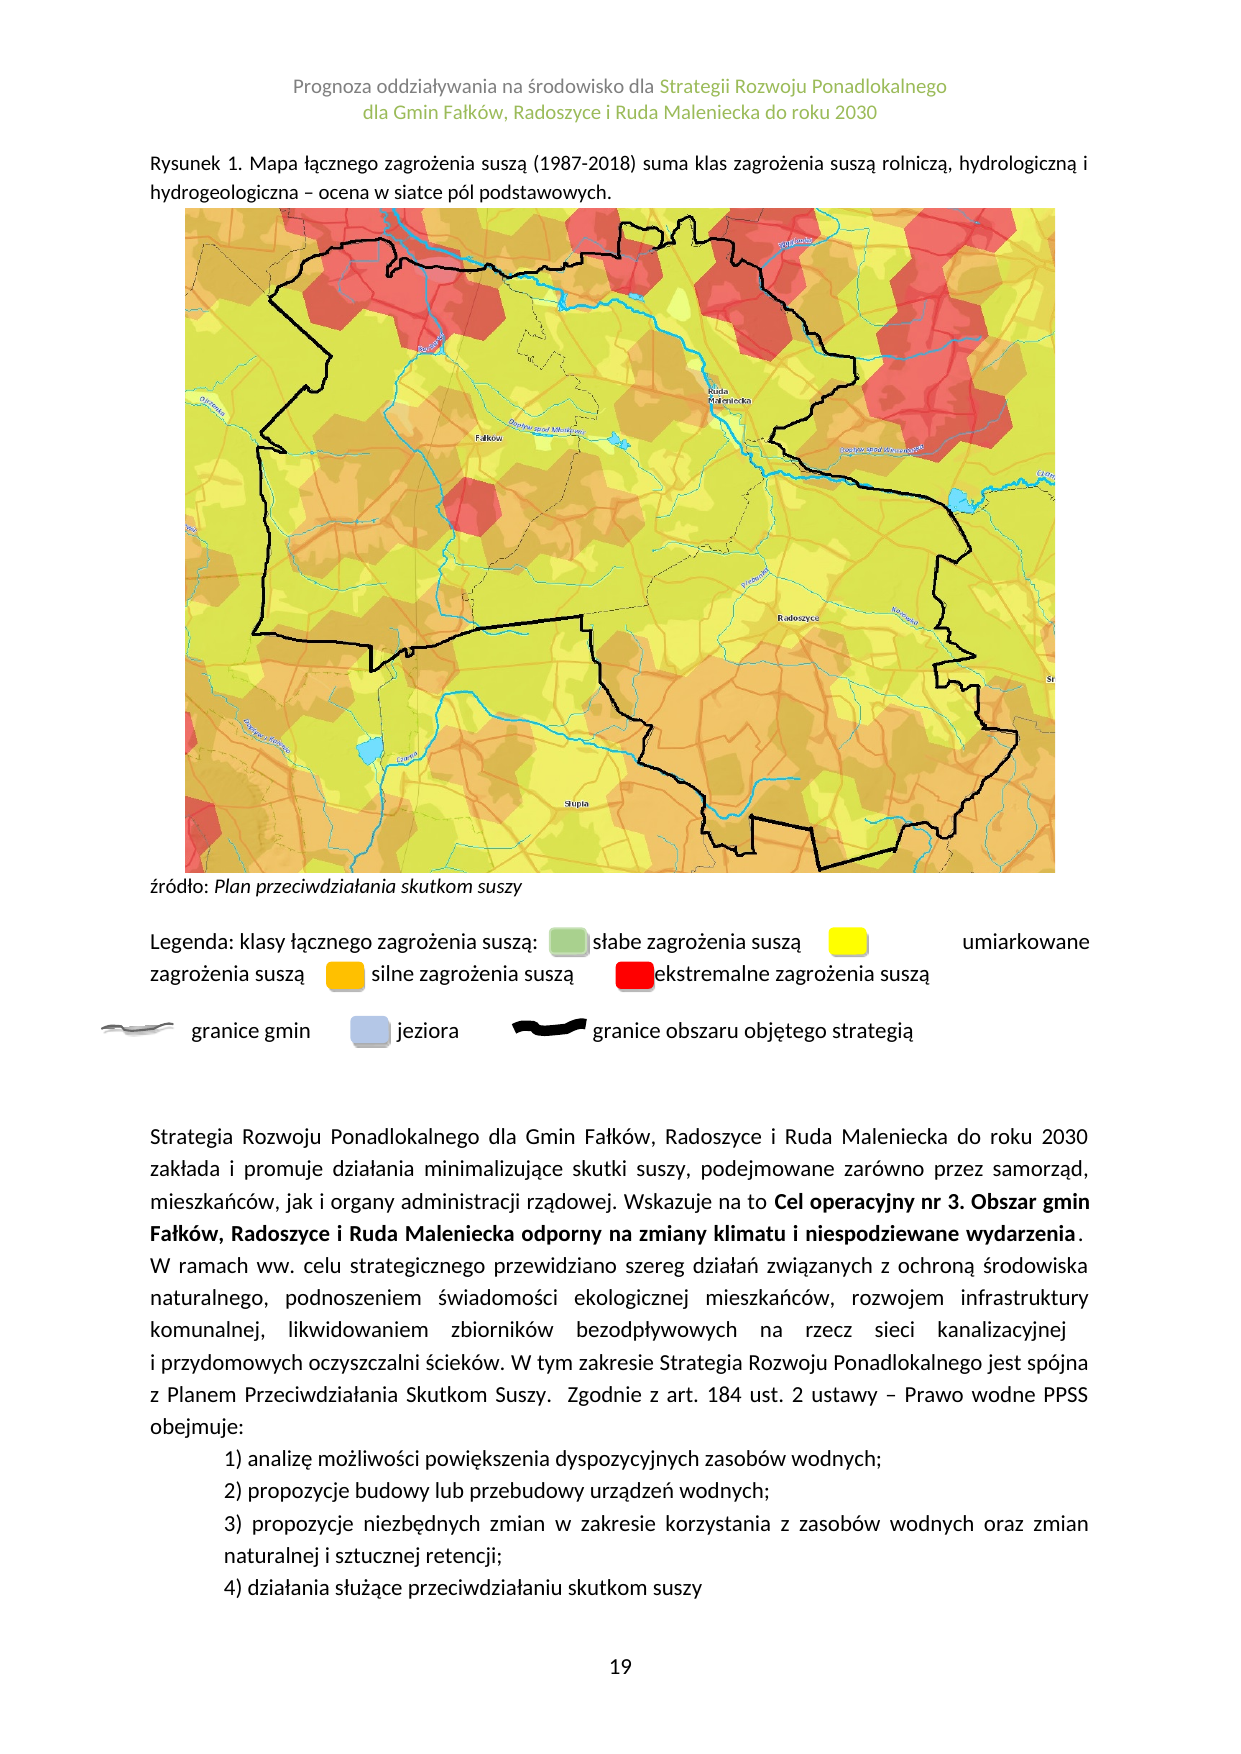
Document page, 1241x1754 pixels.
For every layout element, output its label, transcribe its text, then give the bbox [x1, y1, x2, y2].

text źródło: Plan przeciwdziałania skutkom suszy [150, 873, 1090, 898]
text granice gmin jeziora granice obszaru objętego strategią [387, 1016, 1090, 1044]
text 4) działania służące przeciwdziałaniu skutkom suszy [150, 1573, 1090, 1601]
text 1) analizę możliwości powiększenia dyspozycyjnych zasobów wodnych; [150, 1444, 1090, 1472]
text Legenda: klasy łącznego zagrożenia suszą: słabe zagrożenia suszą umiarkowane zagrożenia suszą silne zagrożenia suszą ekstremalne zagrożenia suszą [150, 927, 1090, 987]
text Strategia Rozwoju Ponadlokalnego dla Gmin Fałków, Radoszyce i Ruda Maleniecka do roku 2030 zakłada i promuje działania minimalizujące skutki suszy, podejmowane zarówno przez samorząd, mieszkańców, jak i organy administracji rządowej. Wskazuje na to Cel operacyjny nr 3. Obszar gmin Fałków, Radoszyce i Ruda Maleniecka odporny na zmiany klimatu i niespodziewane wydarzenia. W ramach ww. celu strategicznego przewidziano szereg działań związanych z ochroną środowiska naturalnego, podnoszeniem świadomości ekologicznej mieszkańców, rozwojem infrastruktury komunalnej, likwidowaniem zbiorników bezodpływowych na rzecz sieci kanalizacyjnej i przydomowych oczyszczalni ścieków. W tym zakresie Strategia Rozwoju Ponadlokalnego jest spójna z Planem Przeciwdziałania Skutkom Suszy. Zgodnie z art. 184 ust. 2 ustawy – Prawo wodne PPSS obejmuje: [150, 1122, 1090, 1440]
text 2) propozycje budowy lub przebudowy urządzeń wodnych; [150, 1476, 1090, 1504]
text 3) propozycje niezbędnych zmian w zakresie korzystania z zasobów wodnych oraz zmian naturalnej i sztucznej retencji; [224, 1509, 1090, 1569]
text granice gmin jeziora granice obszaru objętego strategią [150, 1016, 352, 1044]
picture [185, 208, 1056, 873]
